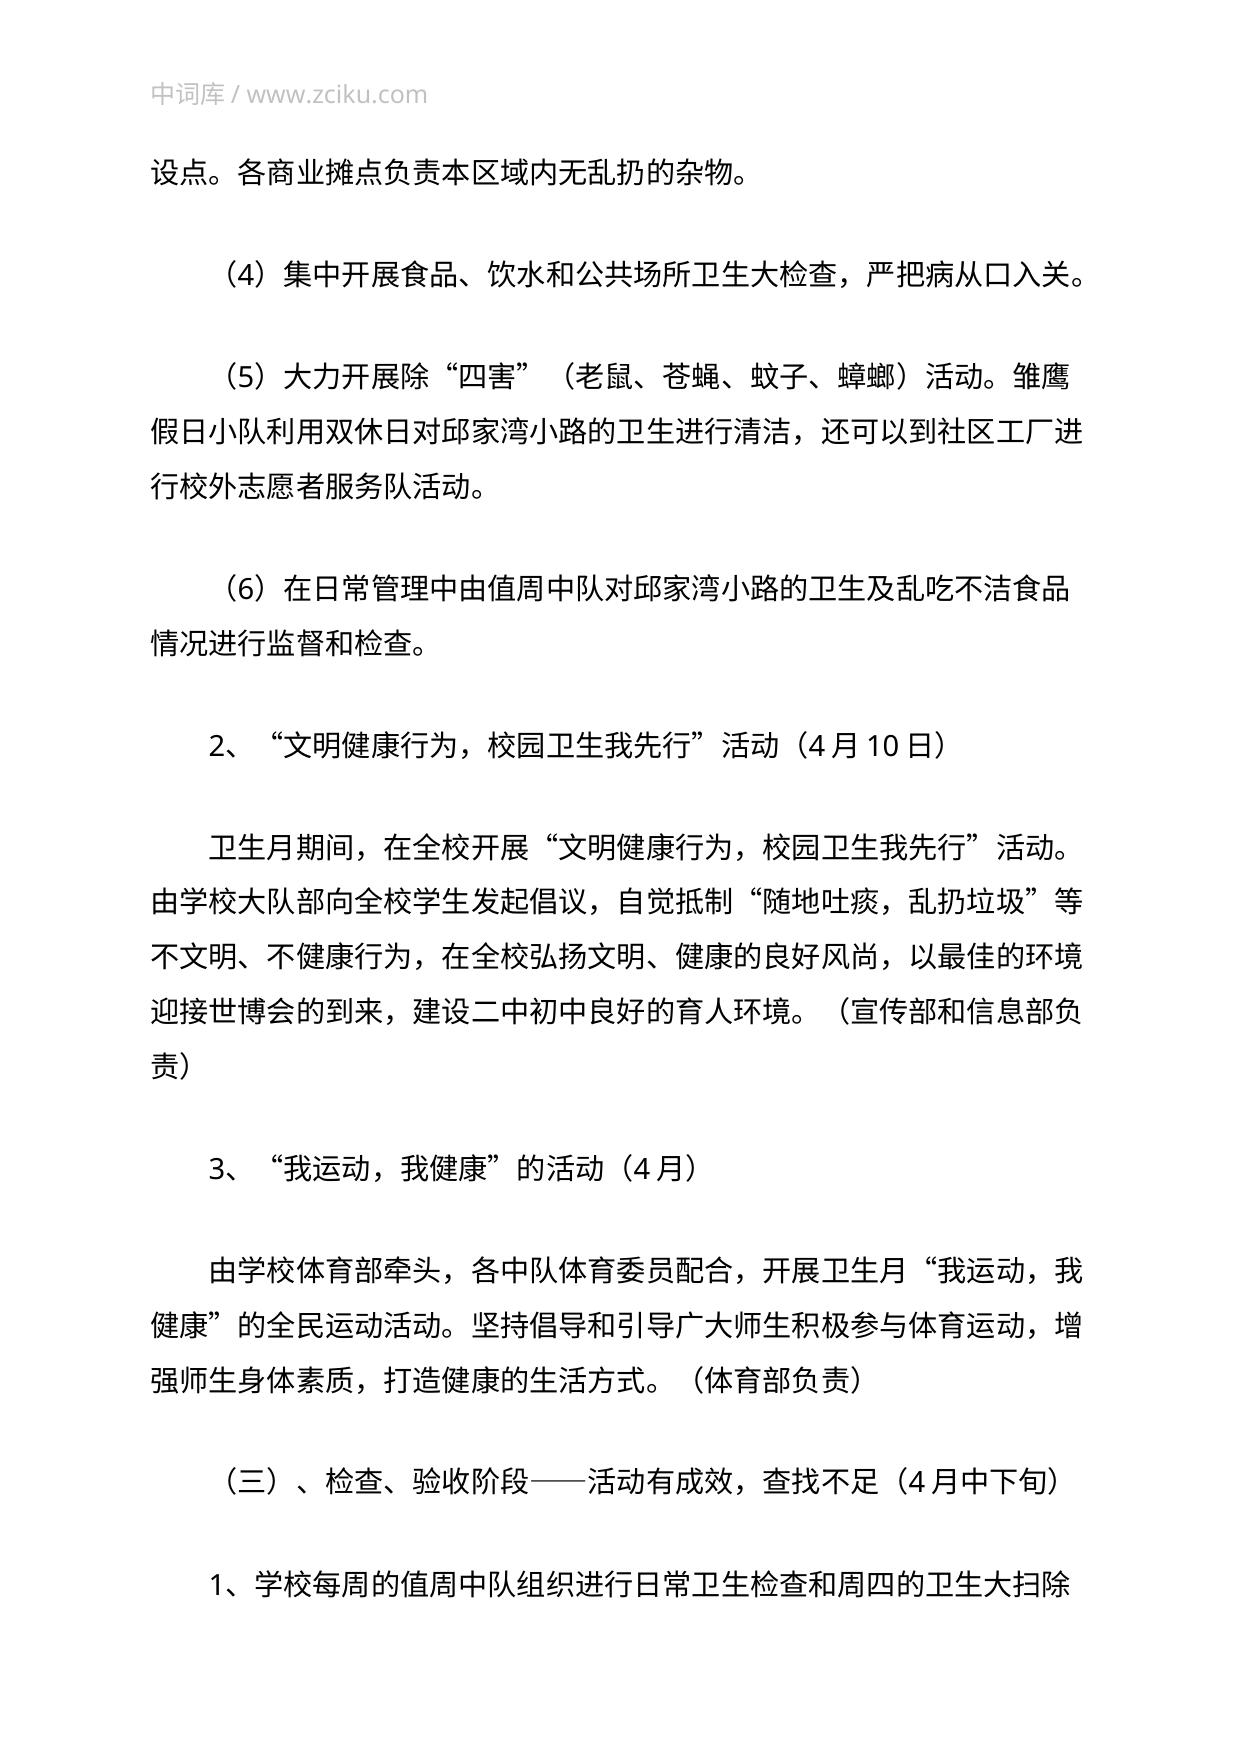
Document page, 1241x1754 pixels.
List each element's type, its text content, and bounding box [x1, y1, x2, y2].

text （6）在日常管理中由值周中队对邱家湾小路的卫生及乱吃不洁食品情况进行监督和检查。 [150, 565, 1090, 663]
text 2、“文明健康行为，校园卫生我先行”活动（4月10日） [150, 722, 1090, 764]
text 3、“我运动，我健康”的活动（4月） [150, 1146, 1090, 1188]
text （三）、检查、验收阶段——活动有成效，查找不足（4月中下旬） [150, 1459, 1090, 1501]
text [150, 1561, 1090, 1603]
text 卫生月期间，在全校开展“文明健康行为，校园卫生我先行”活动。由学校大队部向全校学生发起倡议，自觉抵制“随地吐痰，乱扔垃圾”等不文明、不健康行为，在全校弘扬文明、健康的良好风尚，以最佳的环境迎接世博会的到来，建设二中初中良好的育人环境。（宣传部和信息部负责） [150, 824, 1090, 1086]
text 由学校体育部牵头，各中队体育委员配合，开展卫生月“我运动，我健康”的全民运动活动。坚持倡导和引导广大师生积极参与体育运动，增强师生身体素质，打造健康的生活方式。（体育部负责） [150, 1247, 1090, 1399]
text （4）集中开展食品、饮水和公共场所卫生大检查，严把病从口入关。 [150, 252, 1090, 294]
text （5）大力开展除“四害”（老鼠、苍蝇、蚊子、蟑螂）活动。雏鹰假日小队利用双休日对邱家湾小路的卫生进行清洁，还可以到社区工厂进行校外志愿者服务队活动。 [150, 354, 1090, 506]
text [150, 150, 1090, 192]
